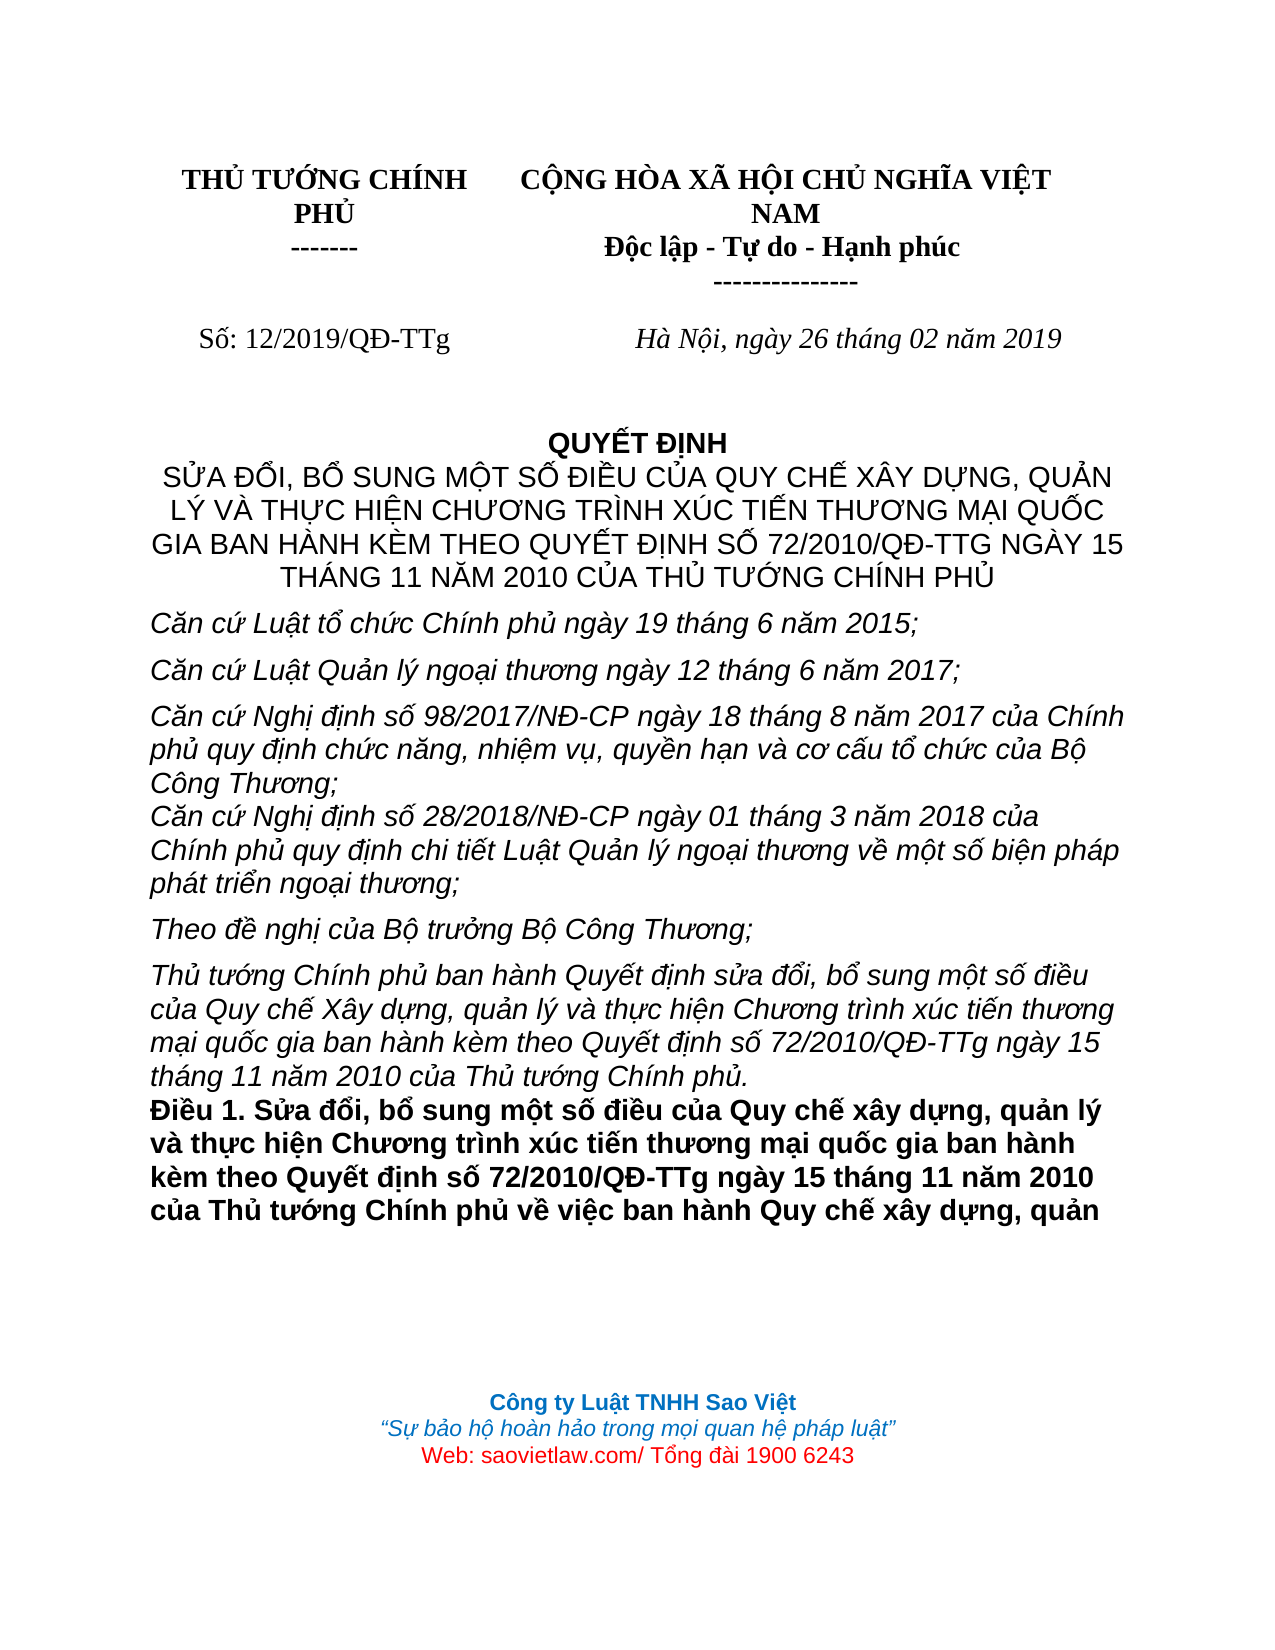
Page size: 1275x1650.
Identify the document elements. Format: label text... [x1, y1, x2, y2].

text Thủ tướng Chính phủ ban hành Quyết định sửa đổi, bổ sung một số điều của Quy chế Xây dựng, quản lý và thực hiện Chương trình xúc tiến thương mại quốc gia ban hành kèm theo Quyết định số 72/2010/QĐ-TTg ngày 15 tháng 11 năm 2010 của Thủ tướng Chính phủ. [150, 958, 1125, 1092]
text Căn cứ Nghị định số 98/2017/NĐ-CP ngày 18 tháng 8 năm 2017 của Chính phủ quy định chức năng, nhiệm vụ, quyền hạn và cơ cấu tổ chức của Bộ Công Thương; [150, 698, 1125, 799]
table_header THỦ TƯỚNG CHÍNH PHỦ ------- [150, 150, 499, 309]
table_cell Số: 12/2019/QĐ-TTg [150, 309, 499, 368]
table_cell Hà Nội, ngày 26 tháng 02 năm 2019 [499, 309, 1072, 368]
text Căn cứ Luật tổ chức Chính phủ ngày 19 tháng 6 năm 2015; [150, 606, 1125, 640]
text Căn cứ Luật Quản lý ngoại thương ngày 12 tháng 6 năm 2017; [150, 652, 1125, 686]
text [150, 1092, 1125, 1227]
text Theo đề nghị của Bộ trưởng Bộ Công Thương; [150, 912, 1125, 946]
text Căn cứ Nghị định số 28/2018/NĐ-CP ngày 01 tháng 3 năm 2018 của Chính phủ quy định chi tiết Luật Quản lý ngoại thương về một số biện pháp phát triển ngoại thương; [150, 799, 1125, 900]
text SỬA ĐỔI, BỔ SUNG MỘT SỐ ĐIỀU CỦA QUY CHẾ XÂY DỰNG, QUẢN LÝ VÀ THỰC HIỆN CHƯƠNG TRÌNH XÚC TIẾN THƯƠNG MẠI QUỐC GIA BAN HÀNH KÈM THEO QUYẾT ĐỊNH SỐ 72/2010/QĐ-TTG NGÀY 15 THÁNG 11 NĂM 2010 CỦA THỦ TƯỚNG CHÍNH PHỦ [150, 460, 1125, 594]
table_header CỘNG HÒA XÃ HỘI CHỦ NGHĨA VIỆT NAM Độc lập - Tự do - Hạnh phúc --------------- [499, 150, 1072, 309]
text QUYẾT ĐỊNH [150, 426, 1125, 460]
